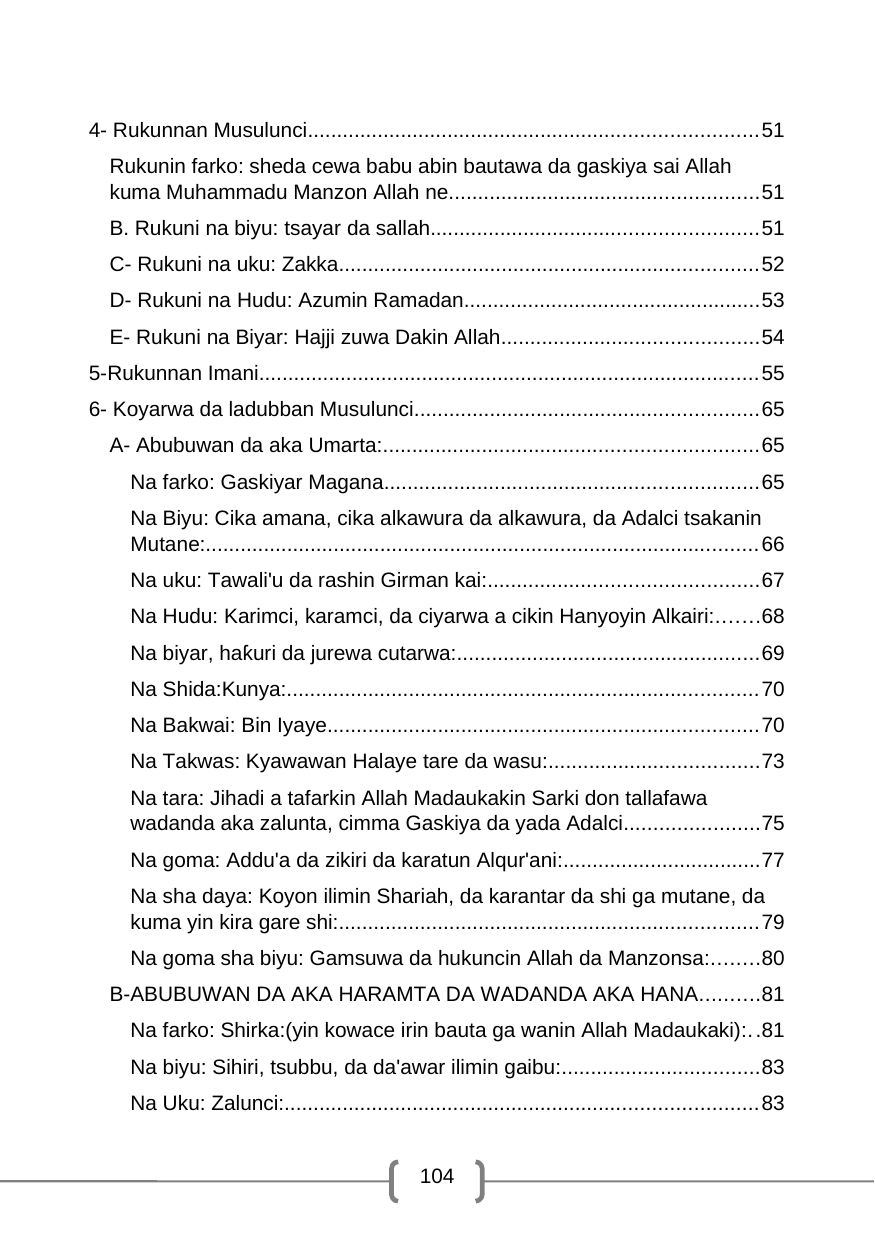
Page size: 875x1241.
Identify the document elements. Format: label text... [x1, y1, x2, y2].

text Na uku: Tawali'u da rashin Girman kai: 67 [130, 568, 786, 592]
text A- Abubuwan da aka Umarta: 65 [109, 433, 786, 457]
text Na biyar, haƙuri da jurewa cutarwa: 69 [130, 640, 786, 664]
text C- Rukuni na uku: Zakka 52 [109, 252, 786, 276]
text Na goma sha biyu: Gamsuwa da hukuncin Allah da Manzonsa: 80 [130, 946, 786, 970]
text Na Hudu: Karimci, karamci, da ciyarwa a cikin Hanyoyin Alkairi: 68 [130, 604, 786, 628]
text B. Rukuni na biyu: tsayar da sallah. 51 [109, 216, 786, 240]
text Na Biyu: Cika amana, cika alkawura da alkawura, da Adalci tsakanin Mutane: 66 [130, 506, 786, 556]
text Na goma: Addu'a da zikiri da karatun Alqur'ani: 77 [130, 847, 786, 871]
text 5-Rukunnan Imani 55 [88, 361, 786, 385]
text E- Rukuni na Biyar: Hajji zuwa Dakin Allah 54 [109, 324, 786, 348]
text 6- Koyarwa da ladubban Musulunci 65 [88, 397, 786, 421]
text Rukunin farko: sheda cewa babu abin bautawa da gaskiya sai Allah kuma Muhammadu Manzon Allah ne. 51 [109, 154, 786, 203]
text B-ABUBUWAN DA AKA HARAMTA DA WADANDA AKA HANA 81 [109, 982, 786, 1006]
text Na farko: Gaskiyar Magana 65 [130, 469, 786, 493]
text Na Takwas: Kyawawan Halaye tare da wasu: 73 [130, 749, 786, 773]
text Na sha daya: Koyon ilimin Shariah, da karantar da shi ga mutane, da kuma yin kira gare shi: 79 [130, 884, 786, 933]
text Na Shida:Kunya: 70 [130, 677, 786, 701]
text Na Uku: Zalunci: 83 [130, 1091, 786, 1115]
text Na Bakwai: Bin Iyaye 70 [130, 713, 786, 737]
text Na biyu: Sihiri, tsubbu, da da'awar ilimin gaibu: 83 [130, 1054, 786, 1078]
text Na tara: Jihadi a tafarkin Allah Madaukakin Sarki don tallafawa wadanda aka zalunta, cimma Gaskiya da yada Adalci 75 [130, 785, 786, 835]
text D- Rukuni na Hudu: Azumin Ramadan 53 [109, 288, 786, 312]
text Na farko: Shirka:(yin kowace irin bauta ga wanin Allah Madaukaki): 81 [130, 1018, 786, 1042]
text 4- Rukunnan Musulunci 51 [88, 117, 786, 141]
